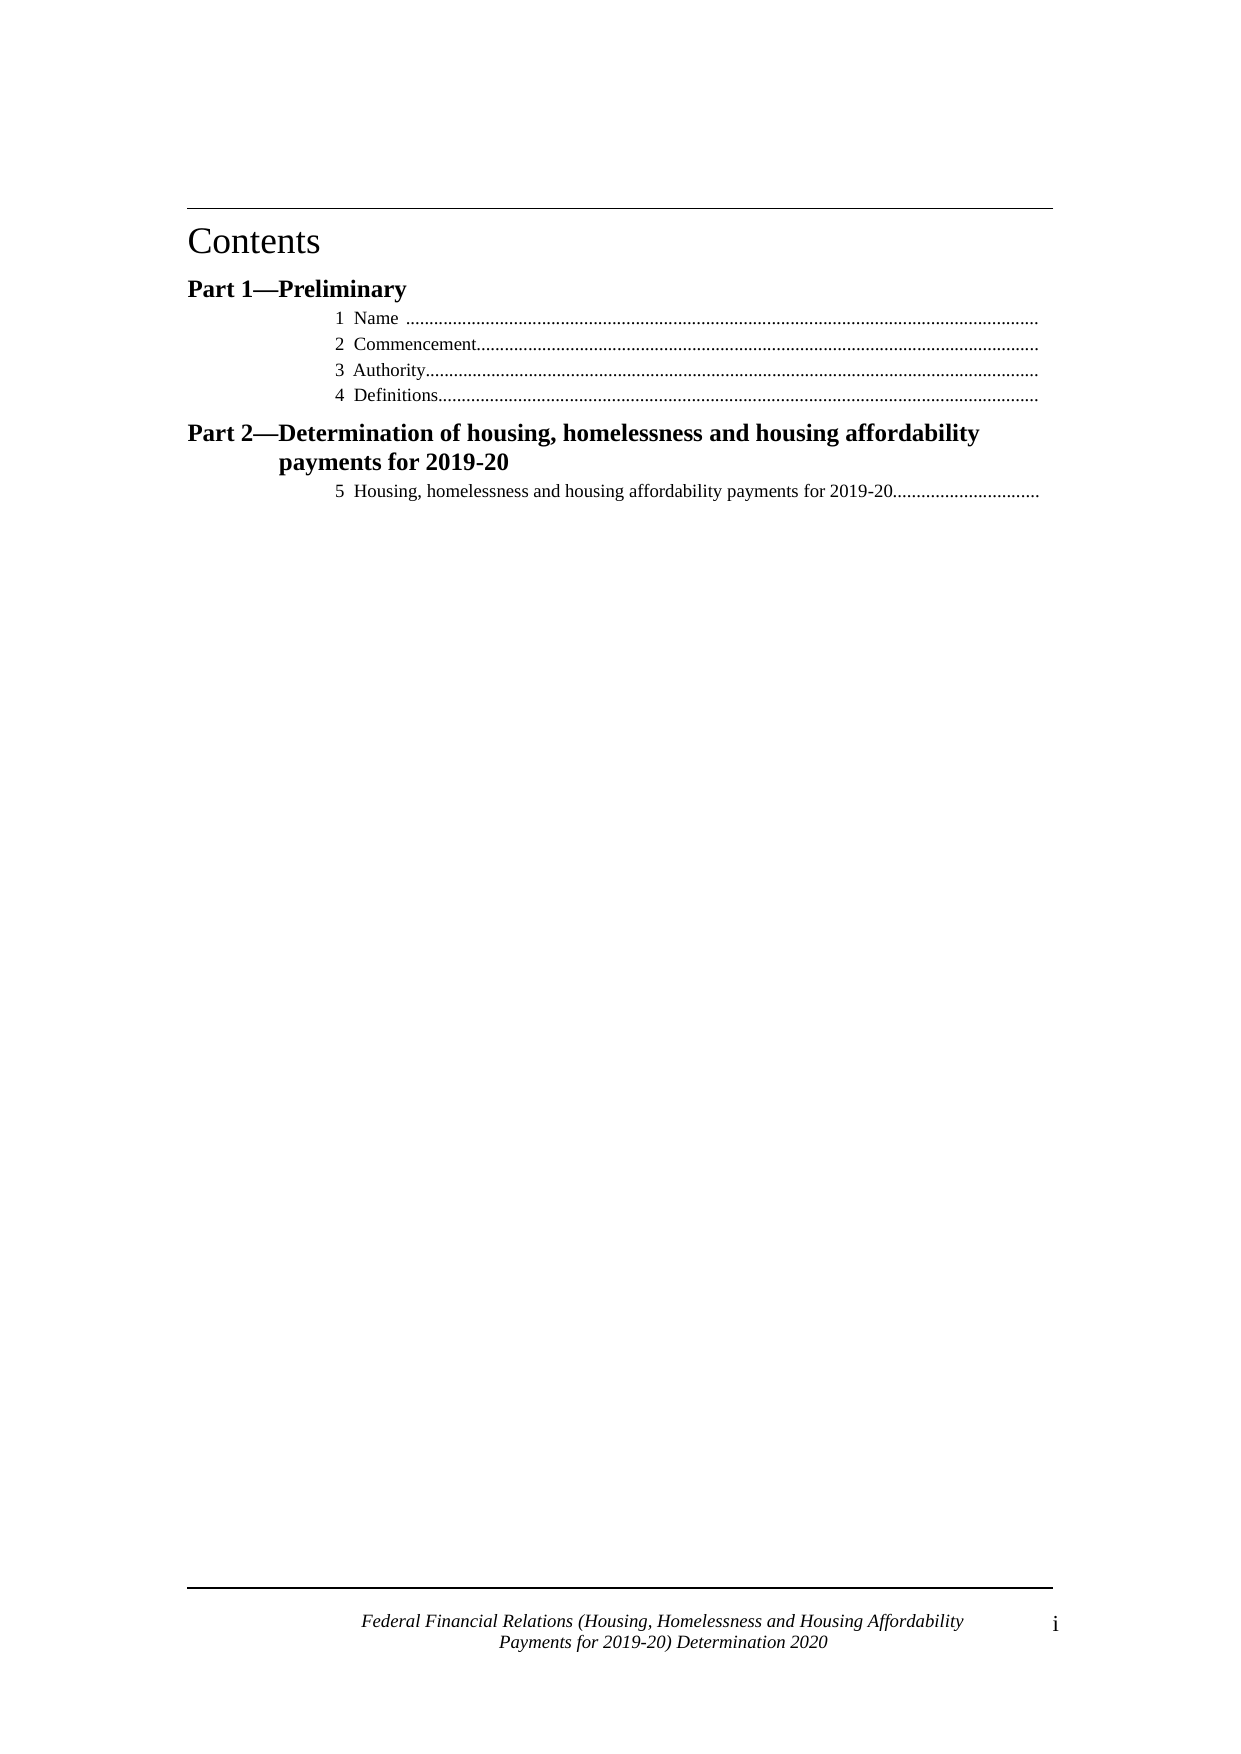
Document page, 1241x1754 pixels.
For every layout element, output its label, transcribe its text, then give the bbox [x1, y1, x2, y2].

text 2 Commencement 1 [335, 333, 994, 354]
text Part 2—Determination of housing, homelessness and housing affordability payments for 2019-20 2 [187, 418, 994, 476]
text 1 Name 1 [335, 307, 994, 329]
text Contents [187, 219, 1053, 262]
text Part 1—Preliminary 1 [187, 274, 994, 303]
text 4 Definitions 1 [335, 384, 994, 406]
text 3 Authority 1 [335, 359, 994, 380]
text 5 Housing, homelessness and housing affordability payments for 2019-20 2 [335, 480, 994, 502]
